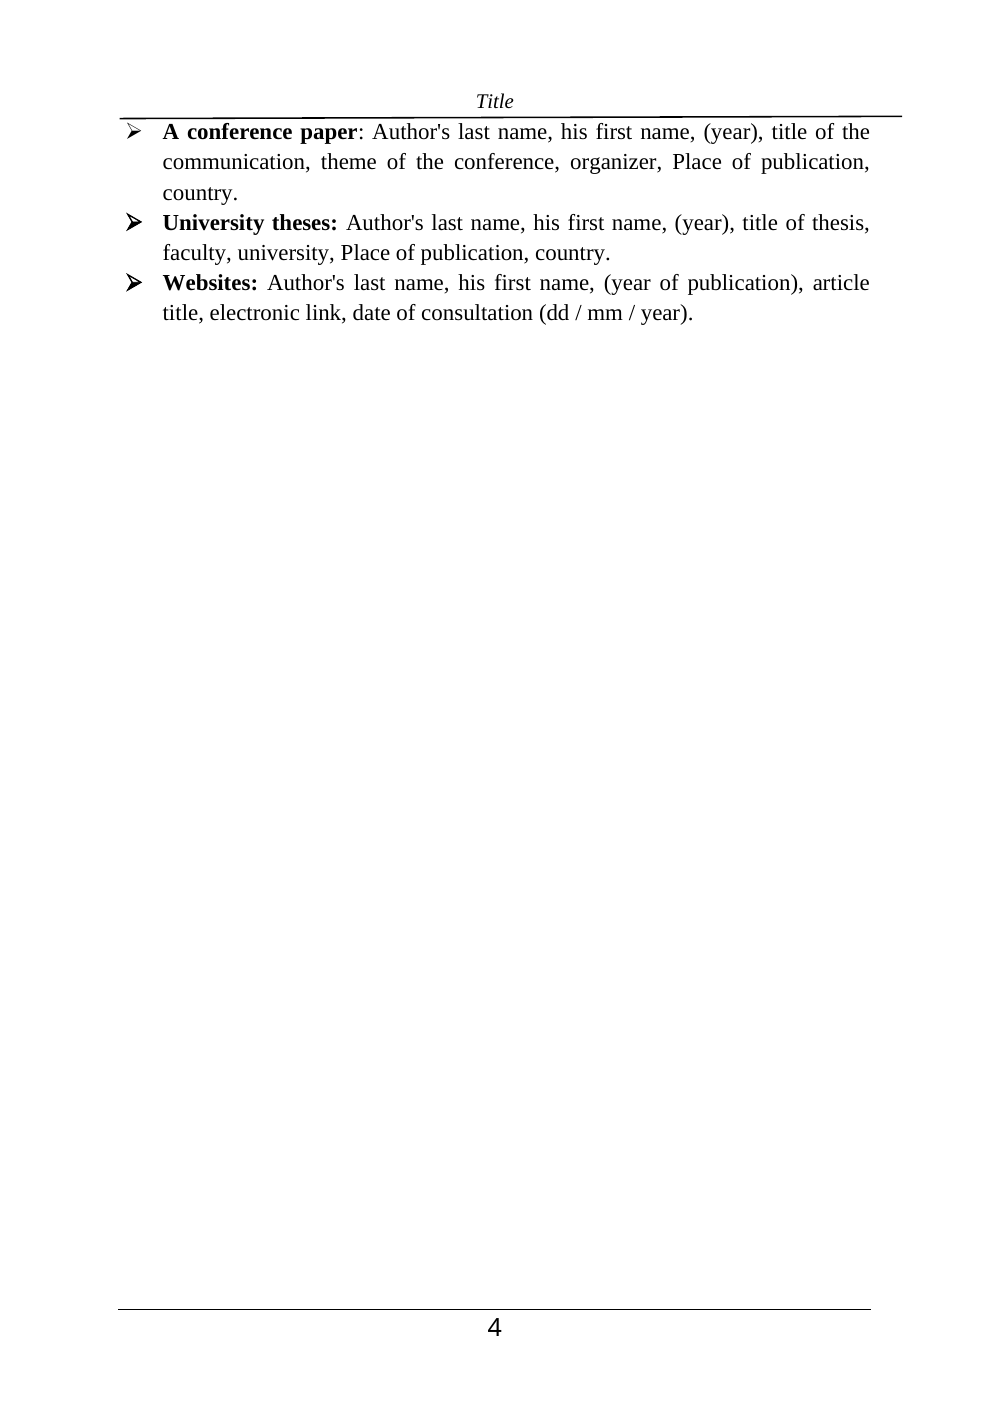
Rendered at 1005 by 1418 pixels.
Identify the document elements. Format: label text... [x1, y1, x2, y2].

list Websites: Author's last name, his first name, (year of publication), article title, electronic link, date of consultation (dd / mm / year). [125, 269, 871, 326]
list A conference paper: Author's last name, his first name, (year), title of the communication, theme of the conference, organizer, Place of publication, country. [125, 118, 871, 205]
list University theses: Author's last name, his first name, (year), title of thesis, faculty, university, Place of publication, country. [125, 209, 871, 265]
